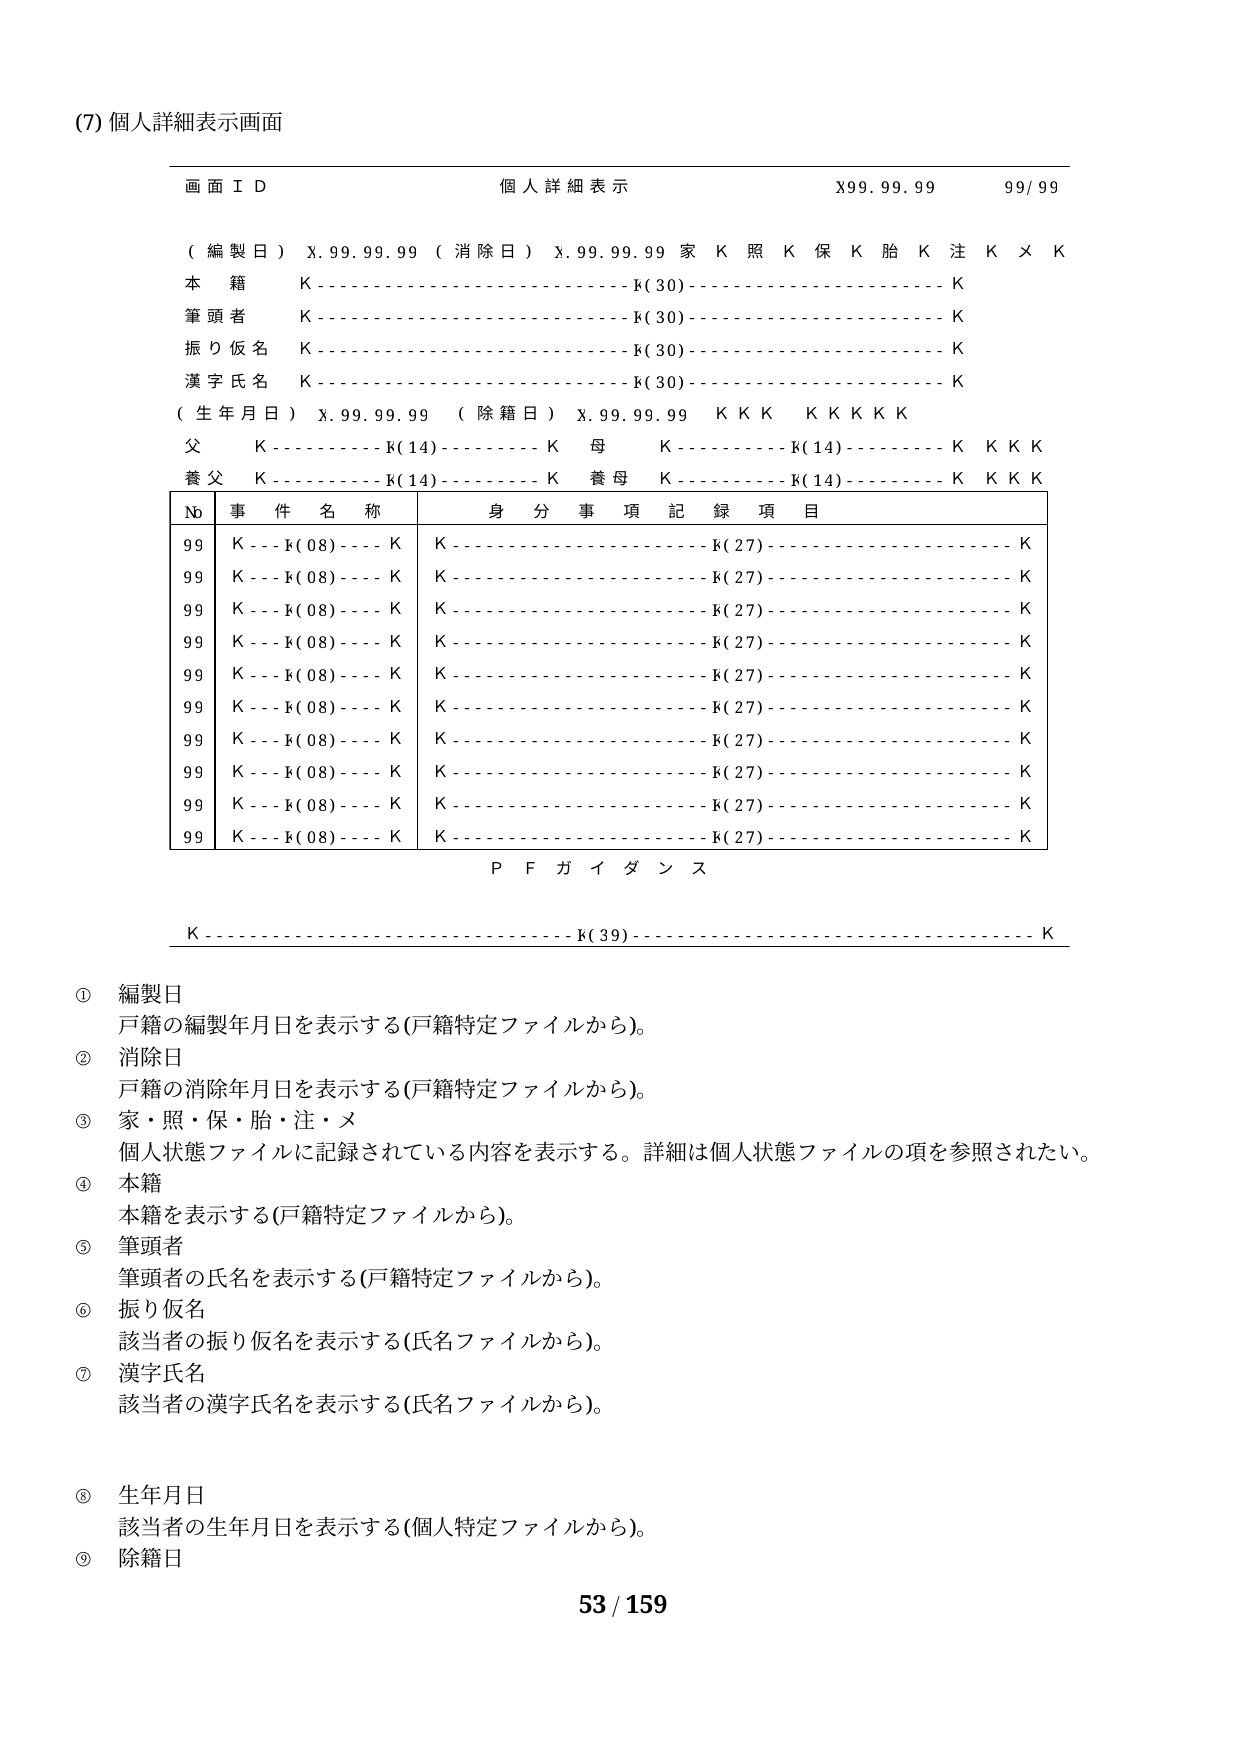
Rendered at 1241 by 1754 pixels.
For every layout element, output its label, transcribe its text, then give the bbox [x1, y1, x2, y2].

text 該当者の生年月日を表示する(個人特定ファイルから)。 [75, 1510, 1165, 1542]
list 漢字氏名 [75, 1356, 1165, 1387]
list 本籍を表示する(戸籍特定ファイルから)。 [119, 1198, 1165, 1229]
list 振り仮名 [75, 1293, 1165, 1324]
list 本籍 [75, 1166, 1165, 1198]
list 戸籍の編製年月日を表示する(戸籍特定ファイルから)。 [119, 1009, 1165, 1040]
list 除籍日 [75, 1542, 1165, 1573]
text 個人状態ファイルに記録されている内容を表示する。詳細は個人状態ファイルの項を参照されたい。 [97, 1135, 1165, 1166]
list 戸籍の消除年月日を表示する(戸籍特定ファイルから)。 [119, 1072, 1165, 1103]
text 該当者の漢字氏名を表示する(氏名ファイルから)。 [75, 1387, 1165, 1419]
list 筆頭者の氏名を表示する(戸籍特定ファイルから)。 [119, 1261, 1165, 1293]
text (7) 個人詳細表示画面 [75, 105, 1165, 136]
list 消除日 [75, 1040, 1165, 1072]
list 編製日 [75, 977, 1165, 1009]
list 筆頭者 [75, 1229, 1165, 1261]
text 該当者の振り仮名を表示する(氏名ファイルから)。 [75, 1324, 1165, 1356]
list 生年月日 [75, 1478, 1165, 1510]
list 家・照・保・胎・注・メ [75, 1103, 1165, 1135]
